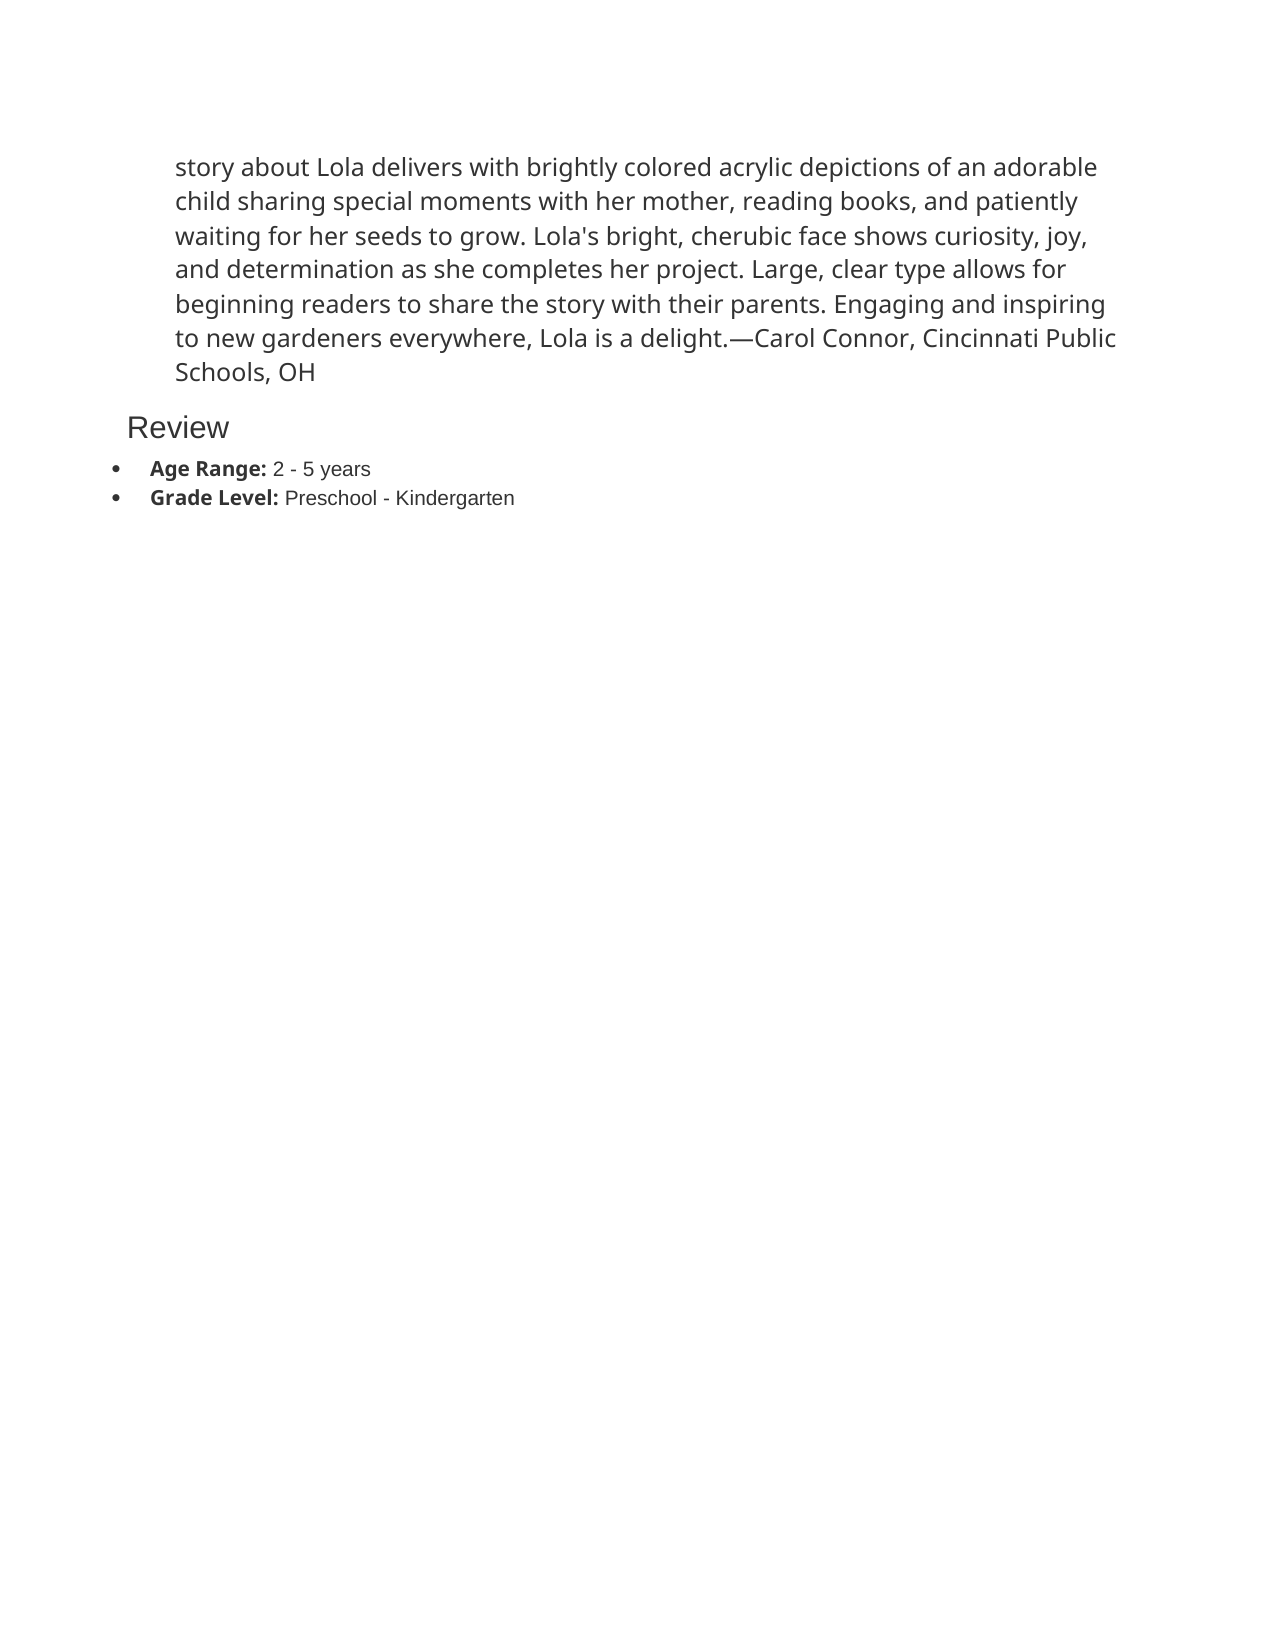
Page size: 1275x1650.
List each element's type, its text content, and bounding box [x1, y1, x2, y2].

list Age Range: 2 - 5 years [112, 454, 1125, 483]
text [175, 150, 1125, 388]
text Review [127, 409, 1125, 445]
list Grade Level: Preschool - Kindergarten [112, 483, 1125, 511]
